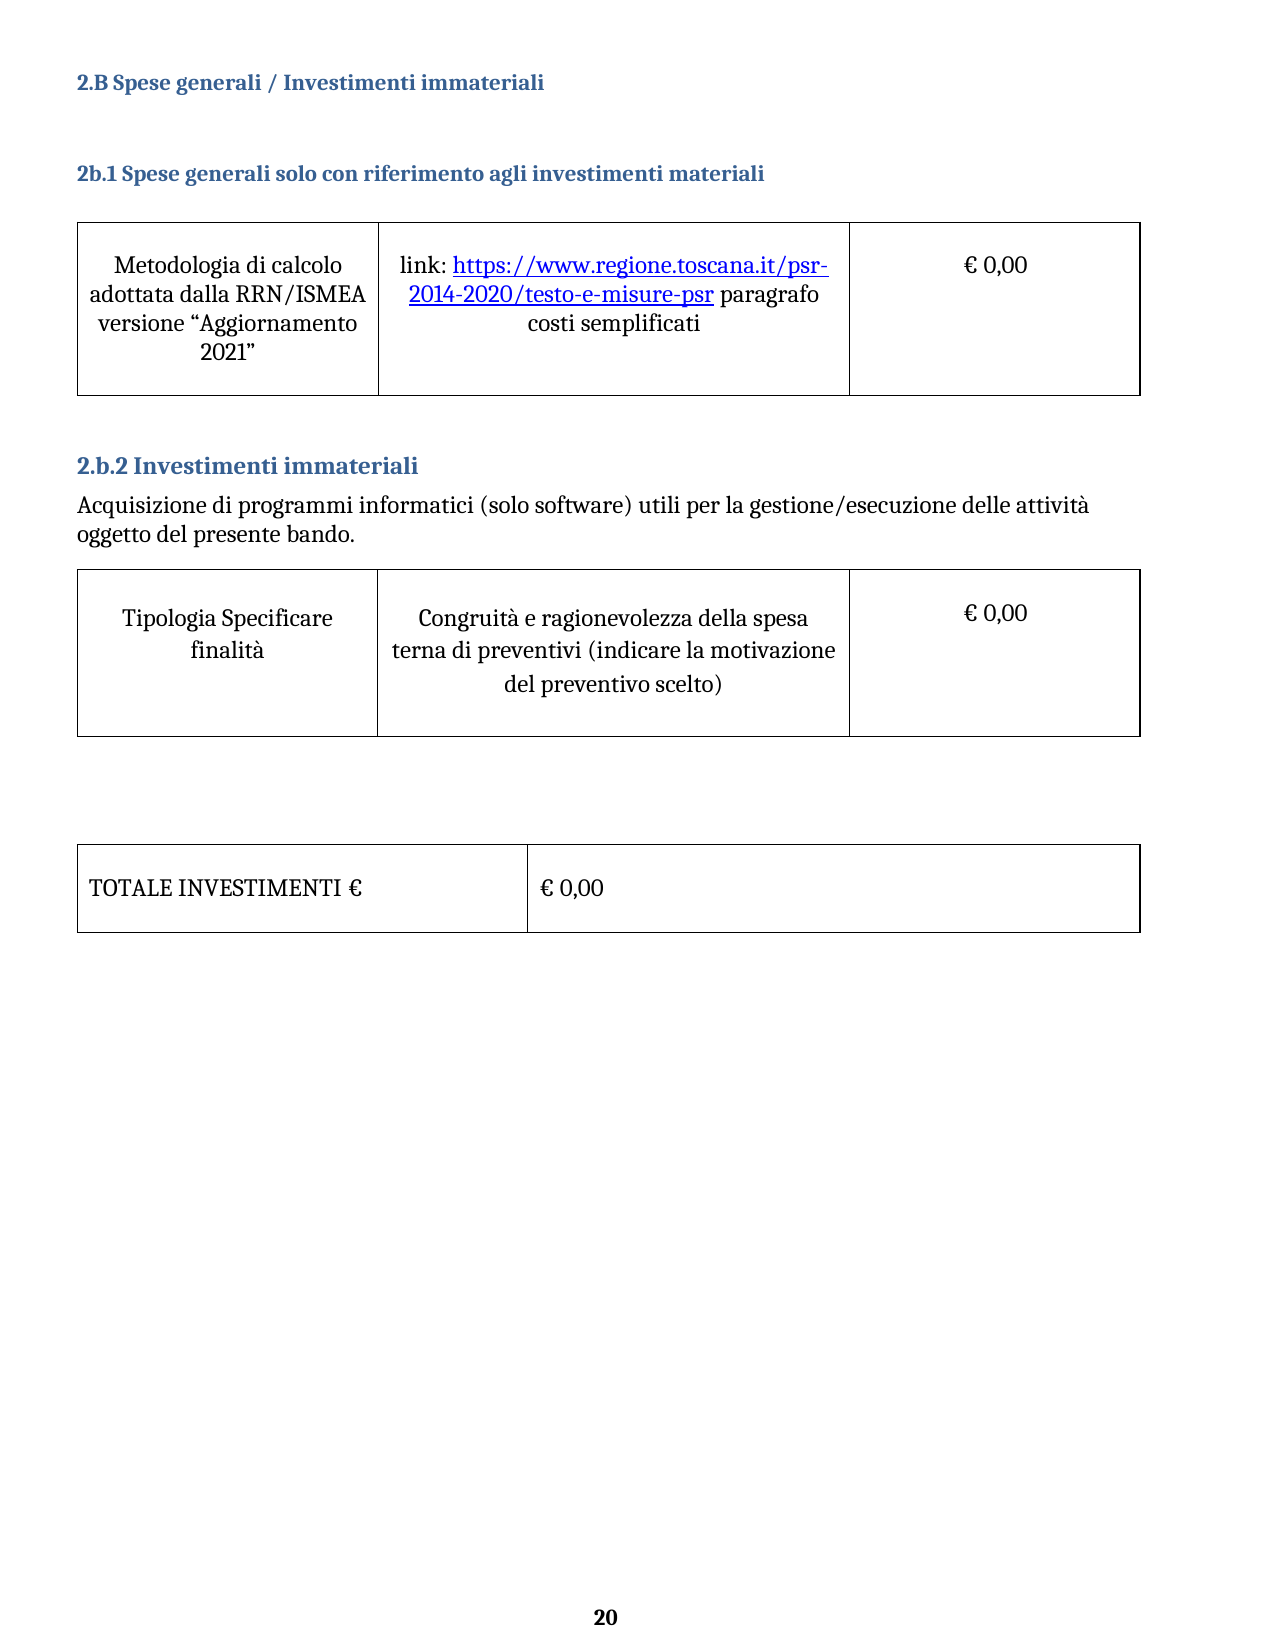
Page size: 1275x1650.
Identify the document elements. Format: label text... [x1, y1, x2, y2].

table_header € 0,00 [850, 223, 1139, 395]
subtitle 2.B Spese generali / Investimenti immateriali [77, 70, 1134, 96]
table_header Tipologia Specificare finalità [78, 570, 377, 736]
table_header link: https://www.regione.toscana.it/psr-2014-2020/testo-e-misure-psr paragrafo costi semplificati [379, 223, 849, 395]
table_header € 0,00 [850, 570, 1139, 736]
table_header Metodologia di calcolo adottata dalla RRN/ISMEA versione “Aggiornamento 2021” [78, 223, 378, 395]
subtitle 2.b.2 Investimenti immateriali [77, 452, 1134, 481]
subtitle 2b.1 Spese generali solo con riferimento agli investimenti materiali [77, 161, 1134, 187]
table_header TOTALE INVESTIMENTI € [78, 845, 527, 932]
table_header Congruità e ragionevolezza della spesa terna di preventivi (indicare la motivazione del preventivo scelto) [378, 570, 849, 736]
table_header € 0,00 [528, 845, 1139, 932]
text Acquisizione di programmi informatici (solo software) utili per la gestione/esecuzione delle attività oggetto del presente bando. [77, 491, 1134, 548]
